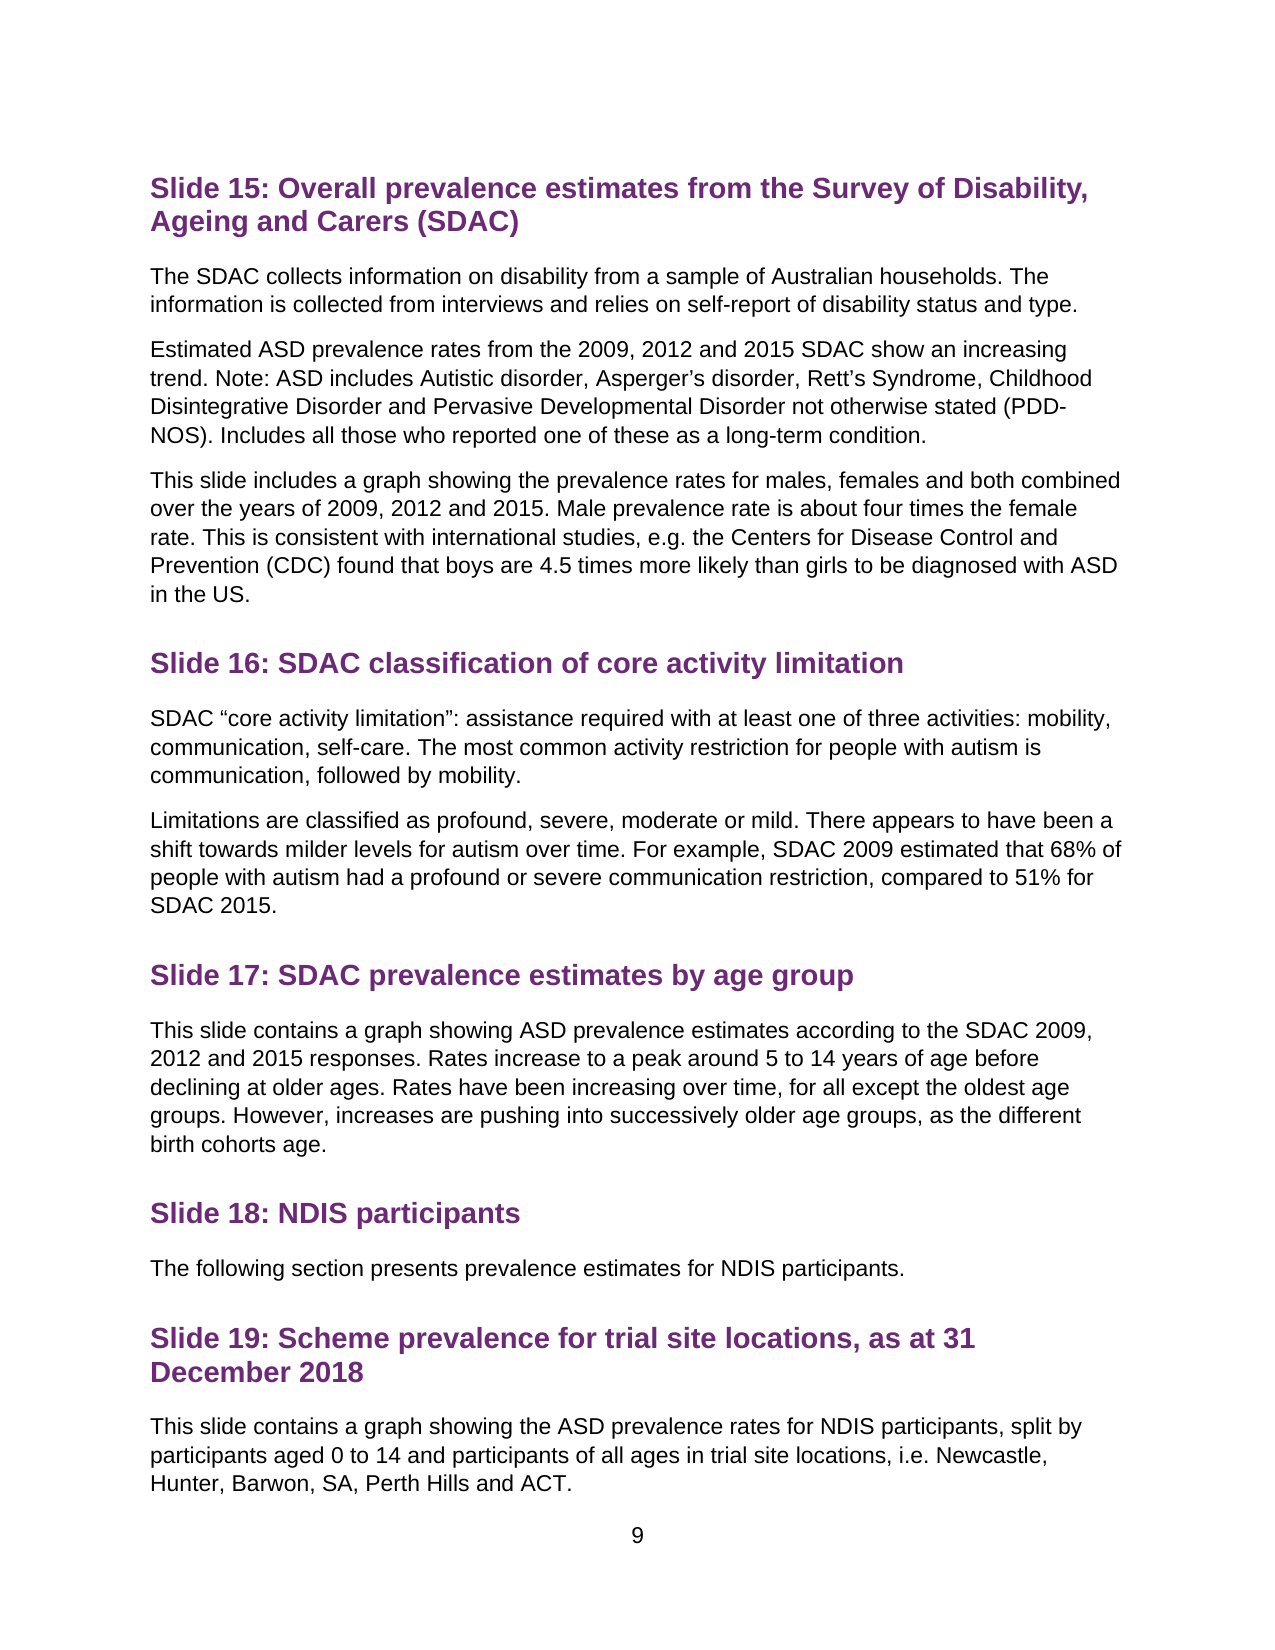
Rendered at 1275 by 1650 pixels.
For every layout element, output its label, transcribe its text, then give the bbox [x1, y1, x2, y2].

subtitle Slide 15: Overall prevalence estimates from the Survey of Disability, Ageing and Carers (SDAC) [150, 171, 1125, 238]
text The SDAC collects information on disability from a sample of Australian households. The information is collected from interviews and relies on self-report of disability status and type. [150, 263, 1125, 318]
subtitle Slide 18: NDIS participants [150, 1197, 1125, 1230]
text SDAC “core activity limitation”: assistance required with at least one of three activities: mobility, communication, self-care. The most common activity restriction for people with autism is communication, followed by mobility. [150, 705, 1125, 788]
text The following section presents prevalence estimates for NDIS participants. [150, 1255, 1125, 1281]
subtitle Slide 16: SDAC classification of core activity limitation [150, 647, 1125, 680]
text Estimated ASD prevalence rates from the 2009, 2012 and 2015 SDAC show an increasing trend. Note: ASD includes Autistic disorder, Asperger’s disorder, Rett’s Syndrome, Childhood Disintegrative Disorder and Pervasive Developmental Disorder not otherwise stated (PDD-NOS). Includes all those who reported one of these as a long-term condition. [150, 336, 1125, 448]
text This slide contains a graph showing ASD prevalence estimates according to the SDAC 2009, 2012 and 2015 responses. Rates increase to a peak around 5 to 14 years of age before declining at older ages. Rates have been increasing over time, for all except the oldest age groups. However, increases are pushing into successively older age groups, as the different birth cohorts age. [150, 1017, 1125, 1157]
subtitle Slide 17: SDAC prevalence estimates by age group [150, 958, 1125, 992]
subtitle Slide 19: Scheme prevalence for trial site locations, as at 31 December 2018 [150, 1321, 1125, 1388]
text Limitations are classified as profound, severe, moderate or mild. There appears to have been a shift towards milder levels for autism over time. For example, SDAC 2009 estimated that 68% of people with autism had a profound or severe communication restriction, compared to 51% for SDAC 2015. [150, 807, 1125, 919]
text This slide contains a graph showing the ASD prevalence rates for NDIS participants, split by participants aged 0 to 14 and participants of all ages in trial site locations, i.e. Newcastle, Hunter, Barwon, SA, Perth Hills and ACT. [150, 1413, 1125, 1496]
text This slide includes a graph showing the prevalence rates for males, females and both combined over the years of 2009, 2012 and 2015. Male prevalence rate is about four times the female rate. This is consistent with international studies, e.g. the Centers for Disease Control and Prevention (CDC) found that boys are 4.5 times more likely than girls to be diagnosed with ASD in the US. [150, 467, 1125, 607]
